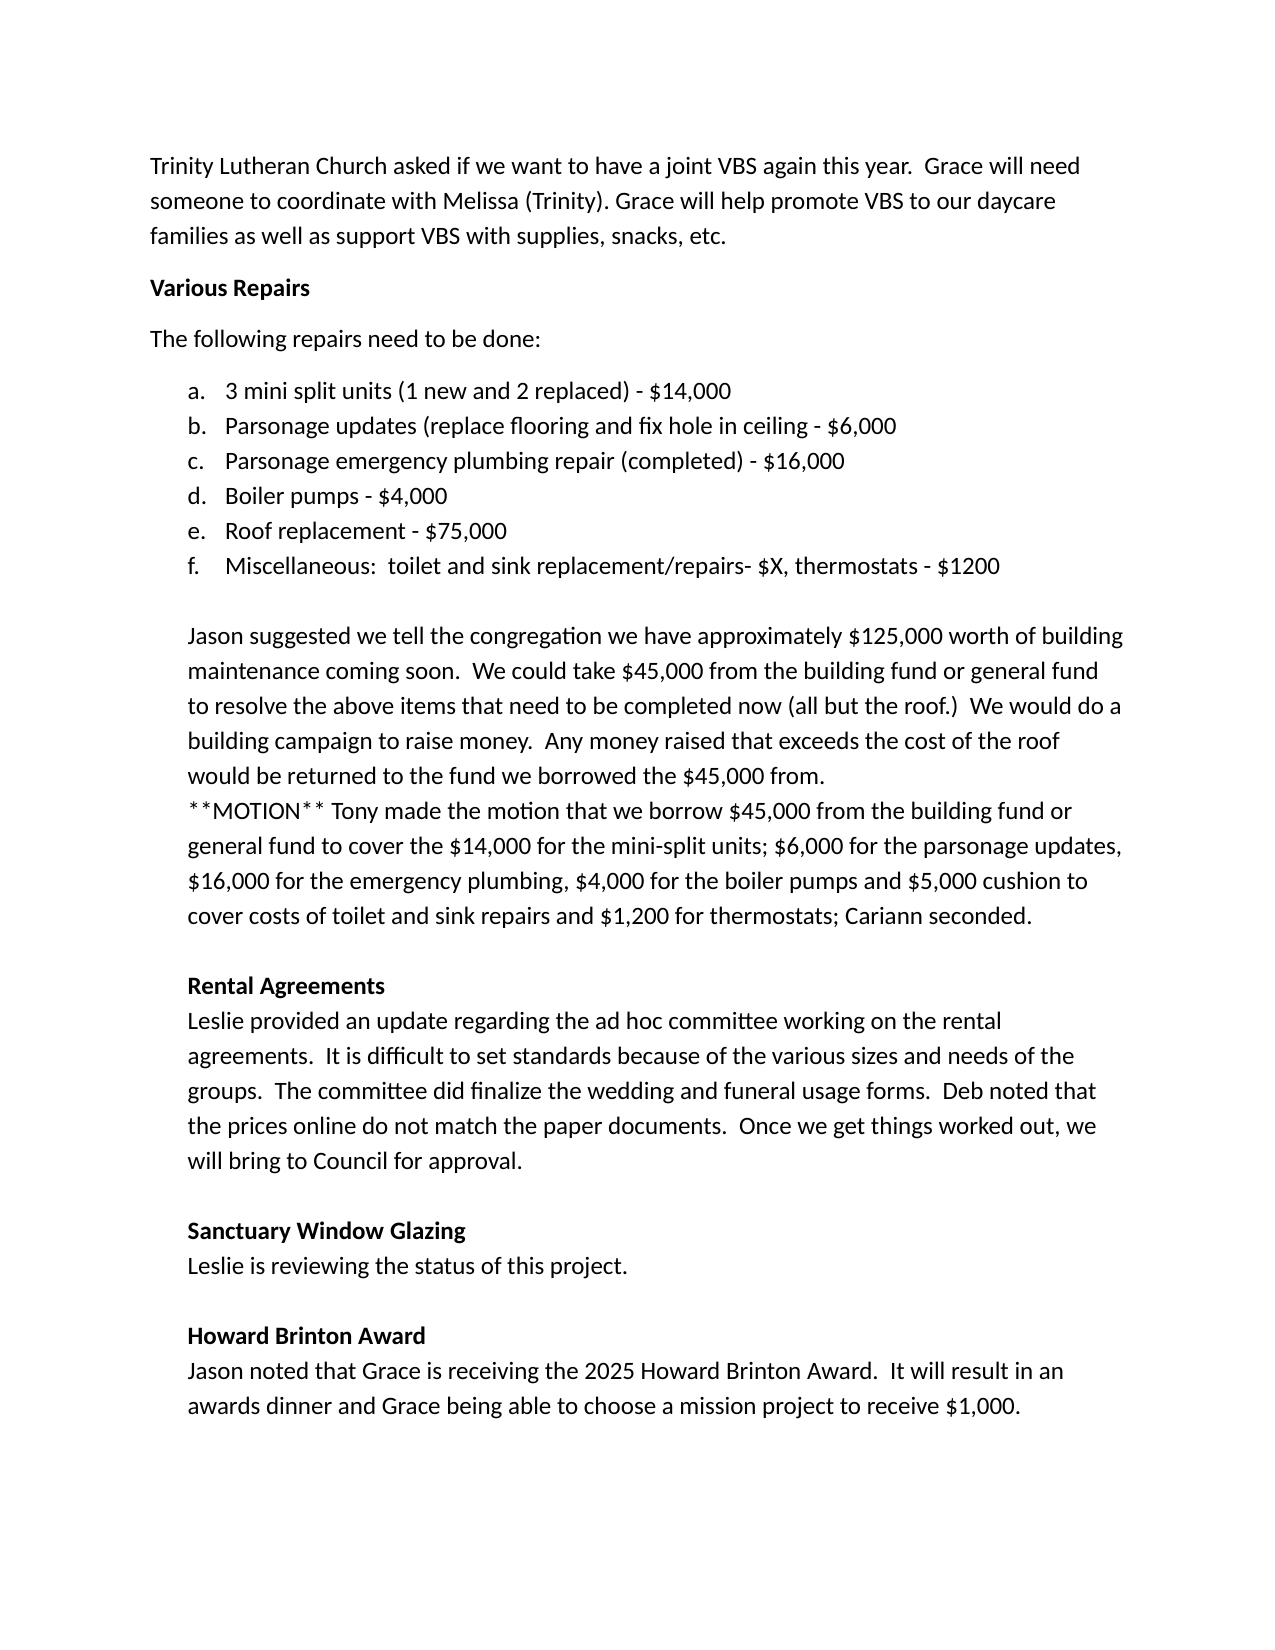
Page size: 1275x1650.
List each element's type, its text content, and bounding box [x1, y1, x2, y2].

list Sanctuary Window Glazing [187, 1215, 1125, 1246]
list Leslie is reviewing the status of this project. [187, 1250, 1125, 1281]
list Leslie provided an update regarding the ad hoc committee working on the rental agreements. It is difficult to set standards because of the various sizes and needs of the groups. The committee did finalize the wedding and funeral usage forms. Deb noted that the prices online do not match the paper documents. Once we get things worked out, we will bring to Council for approval. [187, 1005, 1125, 1176]
text Trinity Lutheran Church asked if we want to have a joint VBS again this year. Grace will need someone to coordinate with Melissa (Trinity). Grace will help promote VBS to our daycare families as well as support VBS with supplies, snacks, etc. [150, 150, 1125, 251]
list **MOTION** Tony made the motion that we borrow $45,000 from the building fund or general fund to cover the $14,000 for the mini-split units; $6,000 for the parsonage updates, $16,000 for the emergency plumbing, $4,000 for the boiler pumps and $5,000 cushion to cover costs of toilet and sink repairs and $1,200 for thermostats; Cariann seconded. [187, 795, 1125, 931]
list Parsonage updates (replace flooring and fix hole in ceiling - $6,000 [187, 410, 1125, 441]
text Various Repairs [150, 272, 1125, 302]
list Jason suggested we tell the congregation we have approximately $125,000 worth of building maintenance coming soon. We could take $45,000 from the building fund or general fund to resolve the above items that need to be completed now (all but the roof.) We would do a building campaign to raise money. Any money raised that exceeds the cost of the roof would be returned to the fund we borrowed the $45,000 from. [187, 620, 1125, 791]
list Howard Brinton Award [187, 1320, 1125, 1351]
list Boiler pumps - $4,000 [187, 480, 1125, 511]
list Rental Agreements [187, 970, 1125, 1001]
list 3 mini split units (1 new and 2 replaced) - $14,000 [187, 375, 1125, 406]
list Roof replacement - $75,000 [187, 515, 1125, 546]
text The following repairs need to be done: [150, 323, 1125, 354]
list Jason noted that Grace is receiving the 2025 Howard Brinton Award. It will result in an awards dinner and Grace being able to choose a mission project to receive $1,000. [187, 1355, 1125, 1421]
list Miscellaneous: toilet and sink replacement/repairs- $X, thermostats - $1200 [187, 550, 1125, 581]
list Parsonage emergency plumbing repair (completed) - $16,000 [187, 445, 1125, 476]
